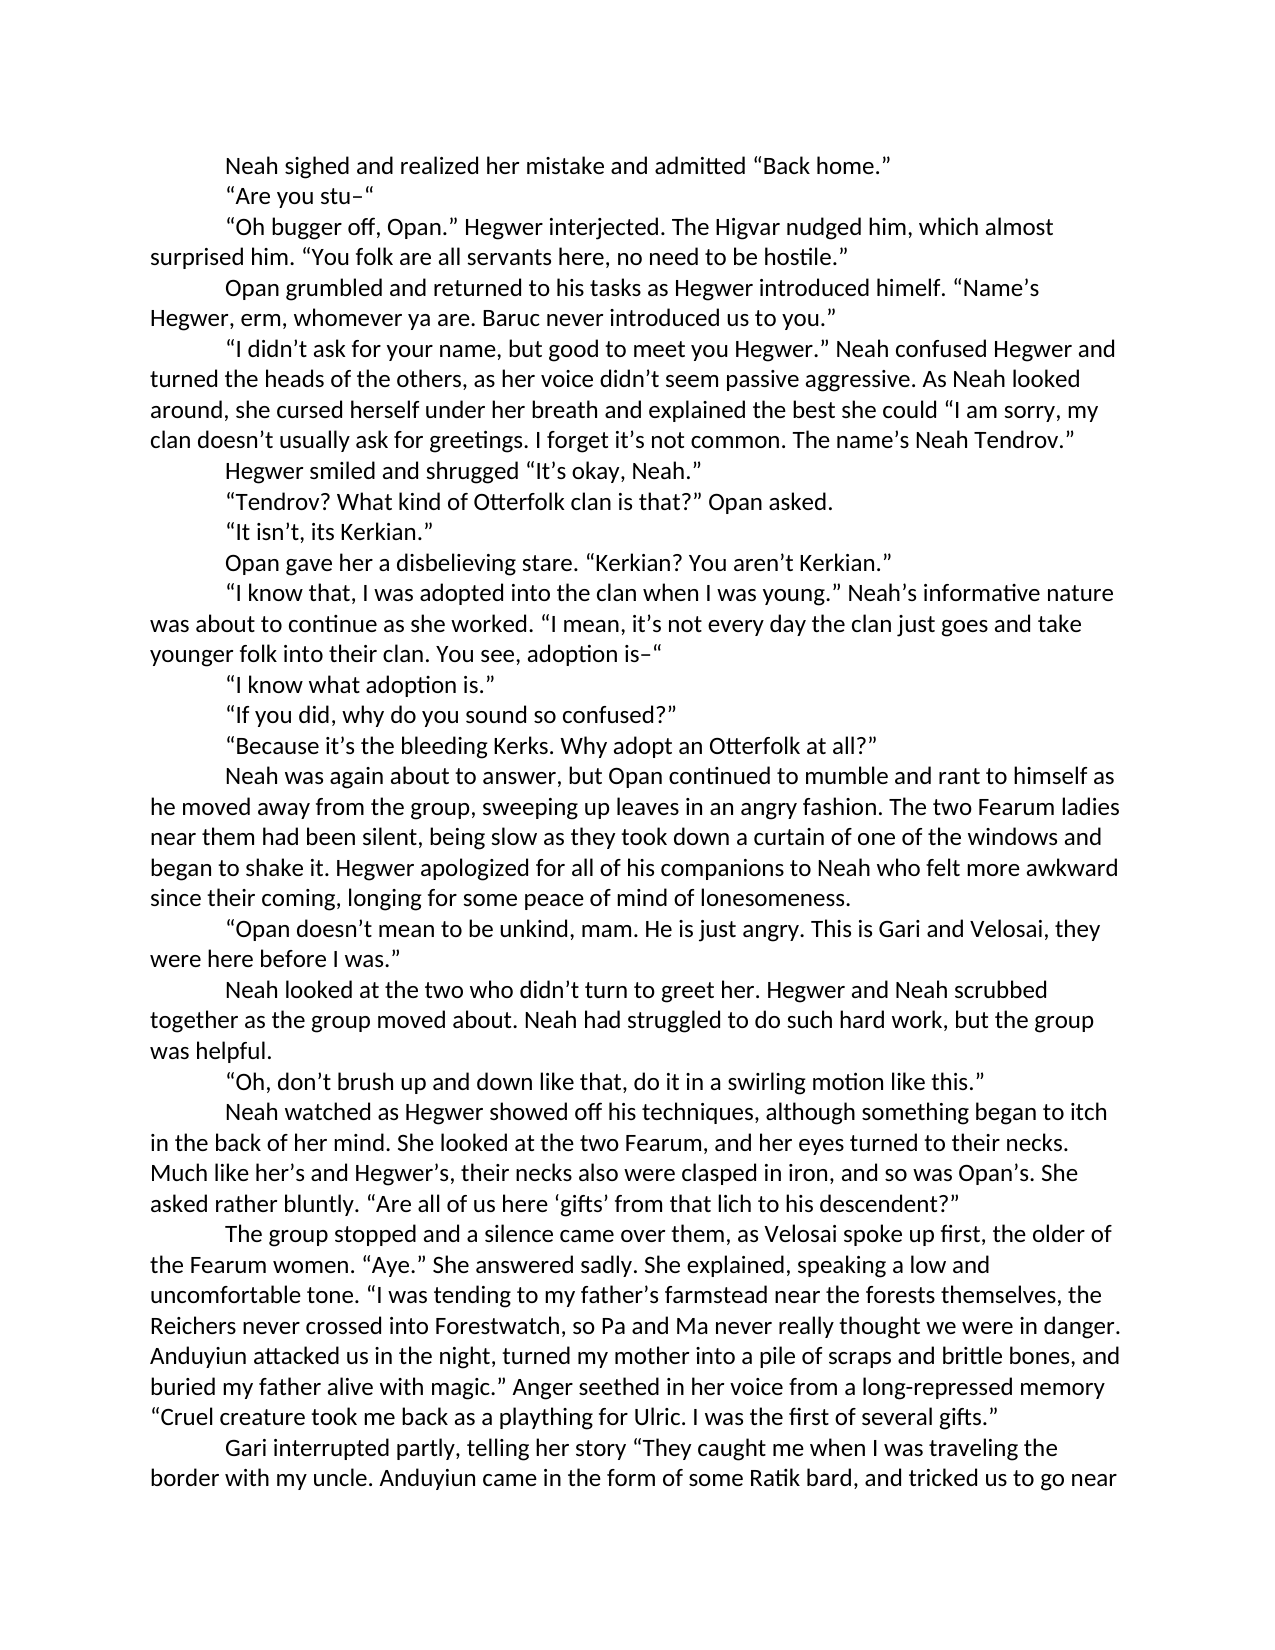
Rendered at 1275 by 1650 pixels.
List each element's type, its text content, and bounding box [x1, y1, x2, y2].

text Neah looked at the two who didn’t turn to greet her. Hegwer and Neah scrubbed together as the group moved about. Neah had struggled to do such hard work, but the group was helpful. [150, 974, 1125, 1066]
text “Tendrov? What kind of Otterfolk clan is that?” Opan asked. [150, 486, 1125, 516]
text “If you did, why do you sound so confused?” [150, 699, 1125, 730]
text The group stopped and a silence came over them, as Velosai spoke up first, the older of the Fearum women. “Aye.” She answered sadly. She explained, speaking a low and uncomfortable tone. “I was tending to my father’s farmstead near the forests themselves, the Reichers never crossed into Forestwatch, so Pa and Ma never really thought we were in danger. Anduyiun attacked us in the night, turned my mother into a pile of scraps and brittle bones, and buried my father alive with magic.” Anger seethed in her voice from a long-repressed memory “Cruel creature took me back as a plaything for Ulric. I was the first of several gifts.” [150, 1218, 1125, 1432]
text “Opan doesn’t mean to be unkind, mam. He is just angry. This is Gari and Velosai, they were here before I was.” [150, 913, 1125, 974]
text “Because it’s the bleeding Kerks. Why adopt an Otterfolk at all?” [150, 730, 1125, 760]
text Opan gave her a disbelieving stare. “Kerkian? You aren’t Kerkian.” [150, 547, 1125, 577]
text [150, 1432, 1125, 1493]
text Opan grumbled and returned to his tasks as Hegwer introduced himelf. “Name’s Hegwer, erm, whomever ya are. Baruc never introduced us to you.” [150, 272, 1125, 333]
text Neah watched as Hegwer showed off his techniques, although something began to itch in the back of her mind. She looked at the two Fearum, and her eyes turned to their necks. Much like her’s and Hegwer’s, their necks also were clasped in iron, and so was Opan’s. She asked rather bluntly. “Are all of us here ‘gifts’ from that lich to his descendent?” [150, 1096, 1125, 1218]
text “I didn’t ask for your name, but good to meet you Hegwer.” Neah confused Hegwer and turned the heads of the others, as her voice didn’t seem passive aggressive. As Neah looked around, she cursed herself under her breath and explained the best she could “I am sorry, my clan doesn’t usually ask for greetings. I forget it’s not common. The name’s Neah Tendrov.” [150, 333, 1125, 455]
text Neah sighed and realized her mistake and admitted “Back home.” [150, 150, 1125, 181]
text “Are you stu–“ [150, 181, 1125, 211]
text “Oh bugger off, Opan.” Hegwer interjected. The Higvar nudged him, which almost surprised him. “You folk are all servants here, no need to be hostile.” [150, 211, 1125, 272]
text “I know that, I was adopted into the clan when I was young.” Neah’s informative nature was about to continue as she worked. “I mean, it’s not every day the clan just goes and take younger folk into their clan. You see, adoption is–“ “I know what adoption is.” [150, 577, 1125, 699]
text Neah was again about to answer, but Opan continued to mumble and rant to himself as he moved away from the group, sweeping up leaves in an angry fashion. The two Fearum ladies near them had been silent, being slow as they took down a curtain of one of the windows and began to shake it. Hegwer apologized for all of his companions to Neah who felt more awkward since their coming, longing for some peace of mind of lonesomeness. [150, 760, 1125, 913]
text “Oh, don’t brush up and down like that, do it in a swirling motion like this.” [150, 1066, 1125, 1096]
text “It isn’t, its Kerkian.” [150, 516, 1125, 547]
text Hegwer smiled and shrugged “It’s okay, Neah.” [150, 455, 1125, 486]
